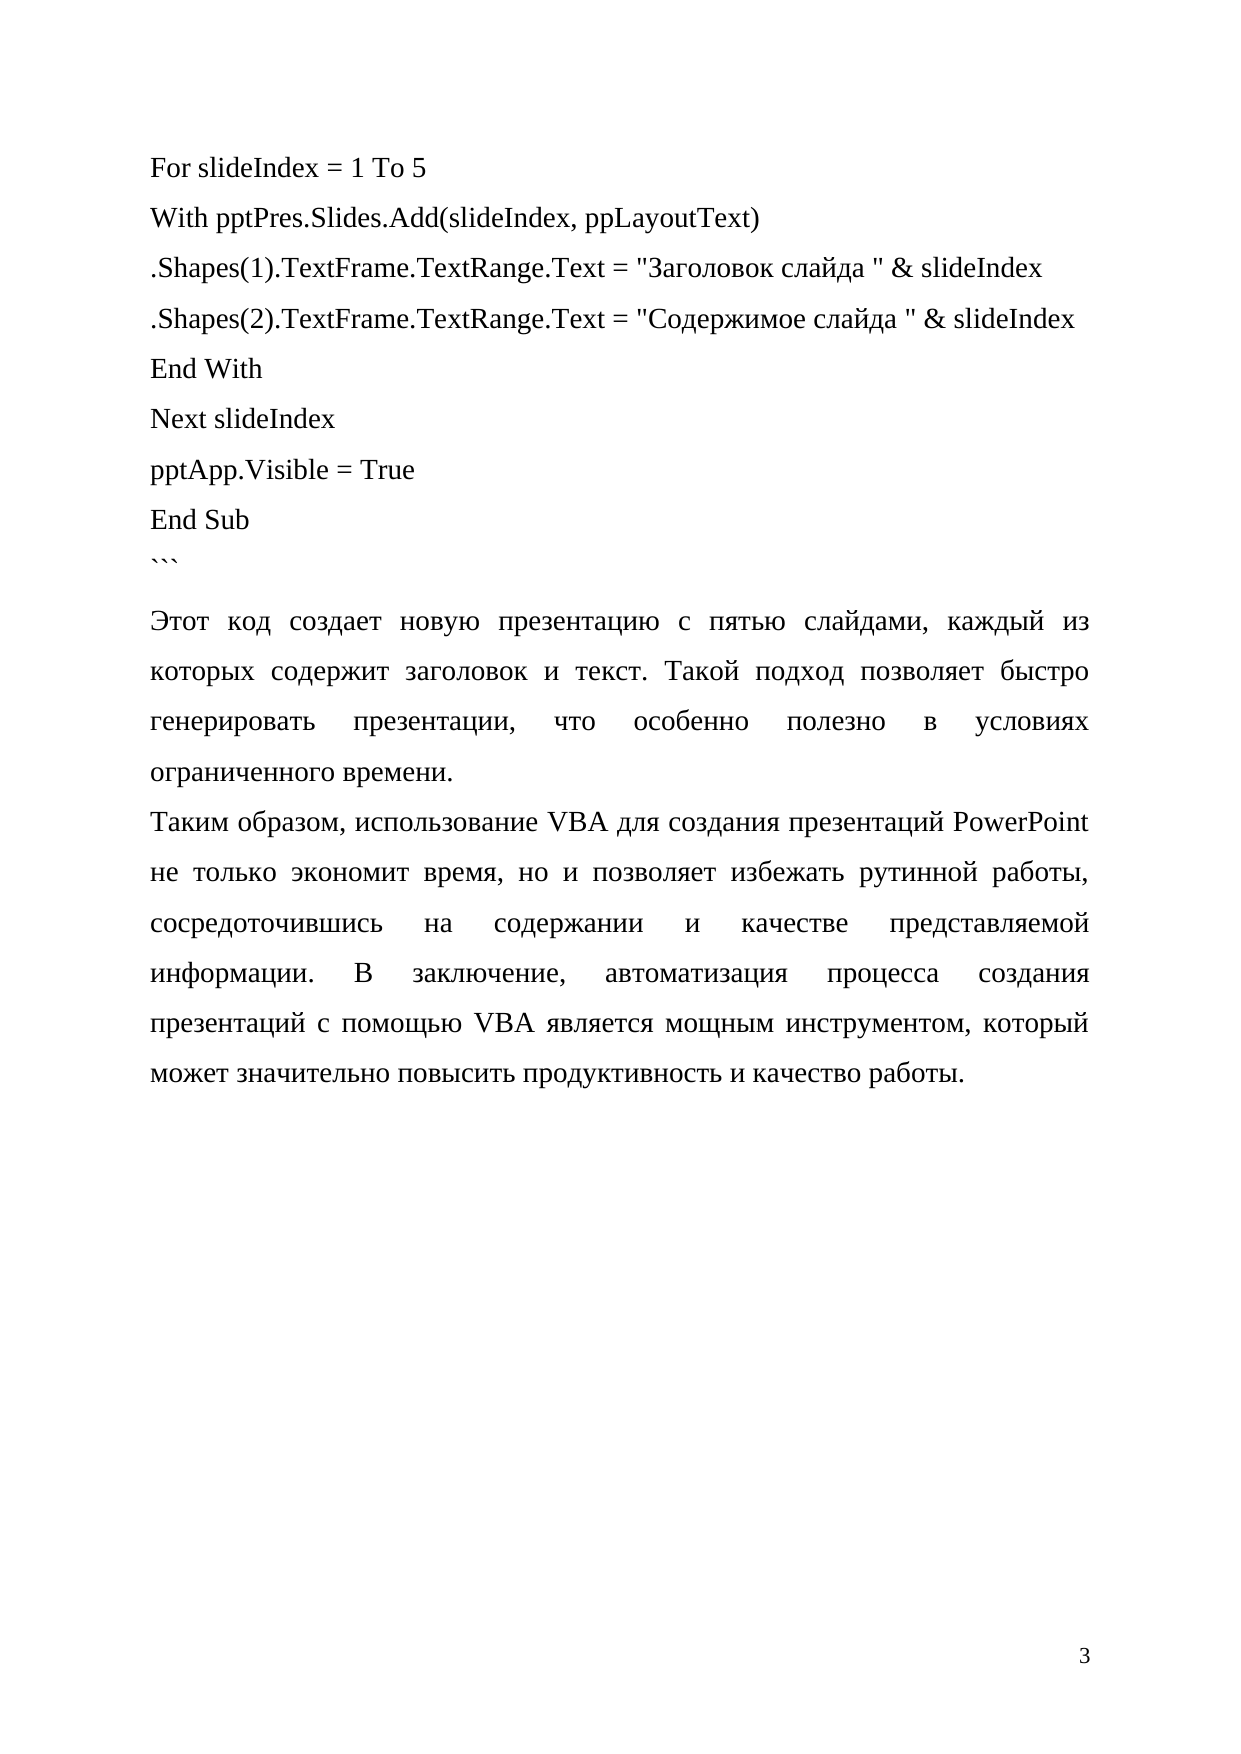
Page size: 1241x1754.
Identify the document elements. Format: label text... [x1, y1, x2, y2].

text .Shapes(2).TextFrame.TextRange.Text = "Содержимое слайда " & slideIndex [150, 301, 1090, 334]
text pptApp.Visible = True [150, 452, 1090, 485]
text Next slideIndex [150, 402, 1090, 435]
text End Sub [150, 502, 1090, 536]
text With pptPres.Slides.Add(slideIndex, ppLayoutText) [150, 200, 1090, 234]
text ``` [150, 552, 1090, 586]
text For slideIndex = 1 To 5 [150, 150, 1090, 183]
text .Shapes(1).TextFrame.TextRange.Text = "Заголовок слайда " & slideIndex [150, 251, 1090, 284]
text Этот код создает новую презентацию с пятью слайдами, каждый из которых содержит заголовок и текст. Такой подход позволяет быстро генерировать презентации, что особенно полезно в условиях ограниченного времени. [150, 603, 1090, 787]
text End With [150, 351, 1090, 385]
text Таким образом, использование VBA для создания презентаций PowerPoint не только экономит время, но и позволяет избежать рутинной работы, сосредоточившись на содержании и качестве представляемой информации. В заключение, автоматизация процесса создания презентаций с помощью VBA является мощным инструментом, который может значительно повысить продуктивность и качество работы. [150, 804, 1090, 1089]
